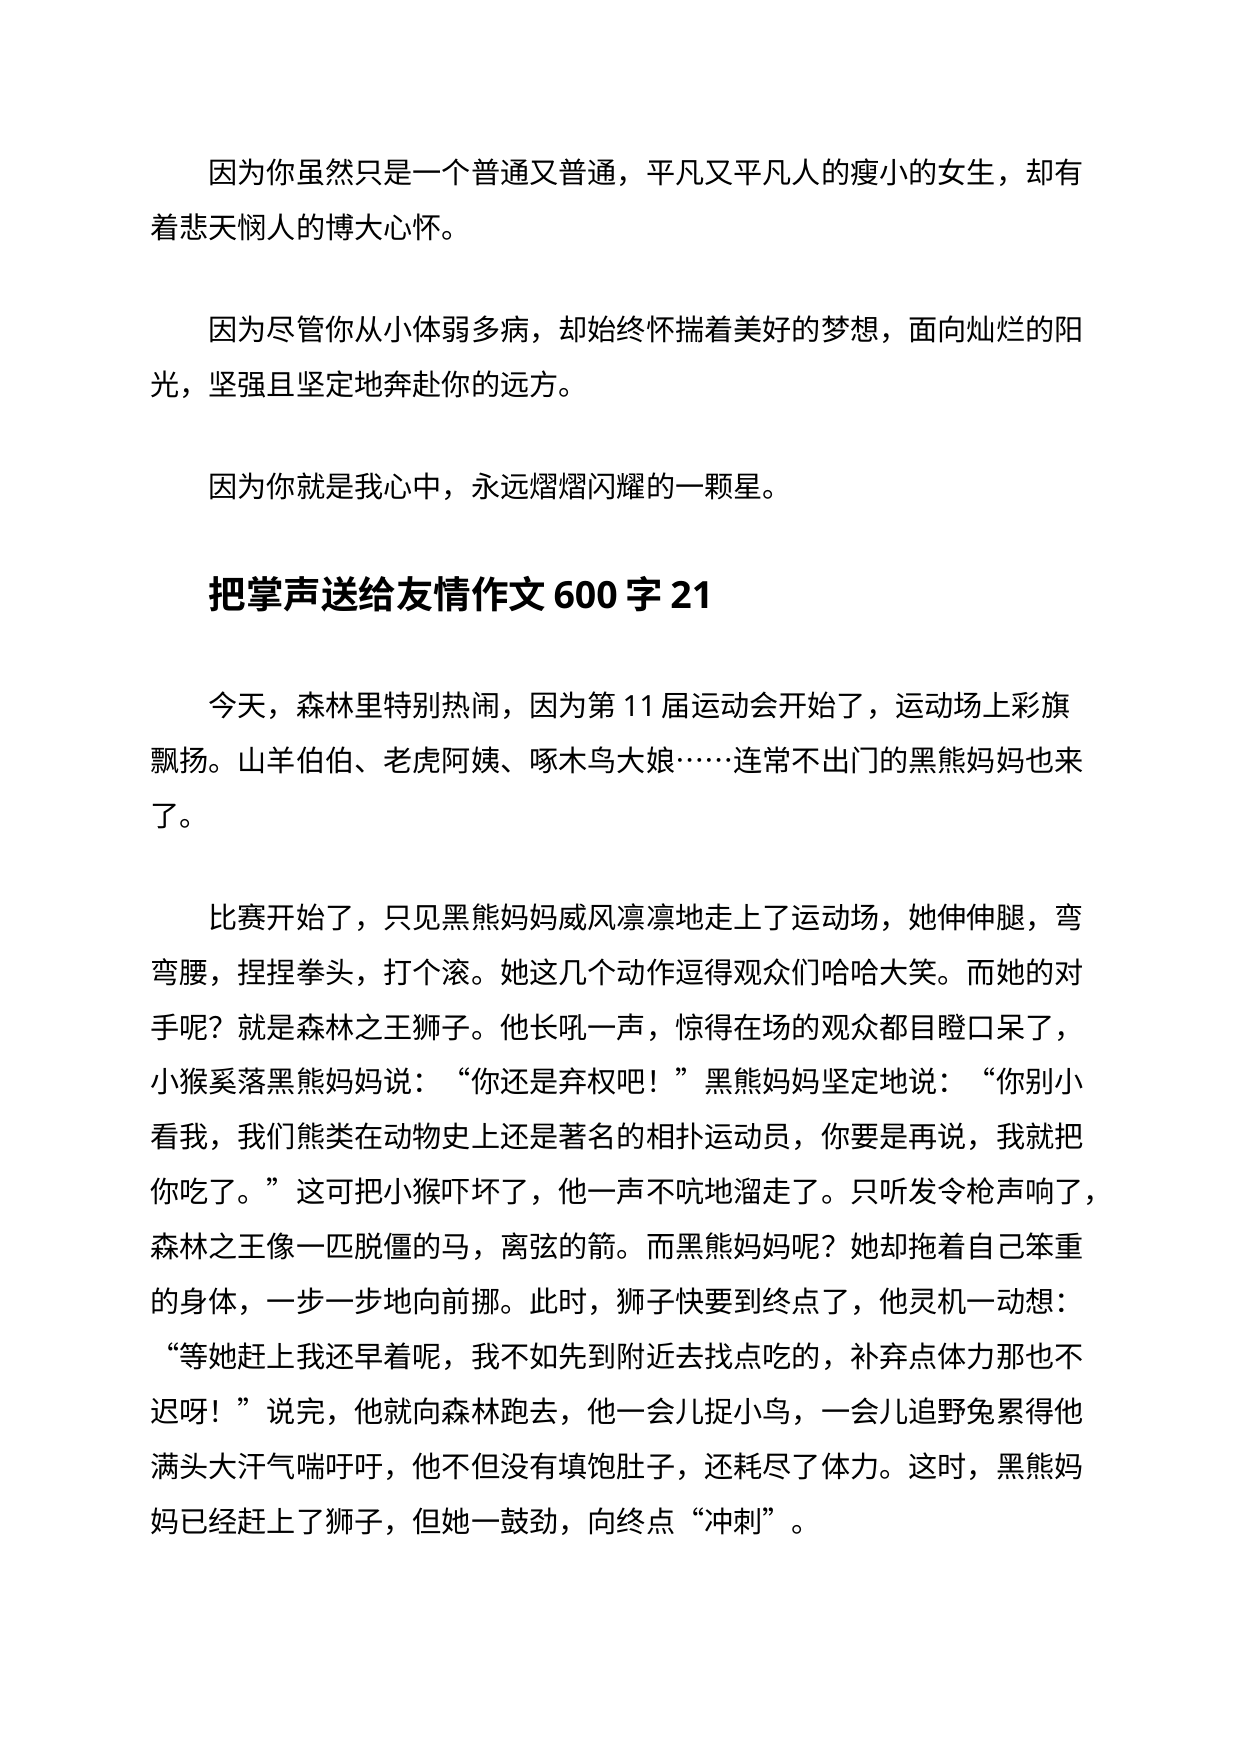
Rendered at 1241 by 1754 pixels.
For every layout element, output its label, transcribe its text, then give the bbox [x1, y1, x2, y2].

text 把掌声送给友情作文600字21 [150, 565, 1090, 619]
text 因为你就是我心中，永远熠熠闪耀的一颗星。 [150, 463, 1090, 506]
text 今天，森林里特别热闹，因为第11届运动会开始了，运动场上彩旗飘扬。山羊伯伯、老虎阿姨、啄木鸟大娘……连常不出门的黑熊妈妈也来了。 [150, 683, 1090, 835]
text 因为你虽然只是一个普通又普通，平凡又平凡人的瘦小的女生，却有着悲天悯人的博大心怀。 [150, 150, 1090, 247]
text 比赛开始了，只见黑熊妈妈威风凛凛地走上了运动场，她伸伸腿，弯弯腰，捏捏拳头，打个滚。她这几个动作逗得观众们哈哈大笑。而她的对手呢？就是森林之王狮子。他长吼一声，惊得在场的观众都目瞪口呆了，小猴奚落黑熊妈妈说：“你还是弃权吧！”黑熊妈妈坚定地说：“你别小看我，我们熊类在动物史上还是著名的相扑运动员，你要是再说，我就把你吃了。”这可把小猴吓坏了，他一声不吭地溜走了。只听发令枪声响了，森林之王像一匹脱僵的马，离弦的箭。而黑熊妈妈呢？她却拖着自己笨重的身体，一步一步地向前挪。此时，狮子快要到终点了，他灵机一动想：“等她赶上我还早着呢，我不如先到附近去找点吃的，补弃点体力那也不迟呀！”说完，他就向森林跑去，他一会儿捉小鸟，一会儿追野兔累得他满头大汗气喘吁吁，他不但没有填饱肚子，还耗尽了体力。这时，黑熊妈妈已经赶上了狮子，但她一鼓劲，向终点“冲刺”。 [150, 894, 1090, 1541]
text 因为尽管你从小体弱多病，却始终怀揣着美好的梦想，面向灿烂的阳光，坚强且坚定地奔赴你的远方。 [150, 307, 1090, 404]
